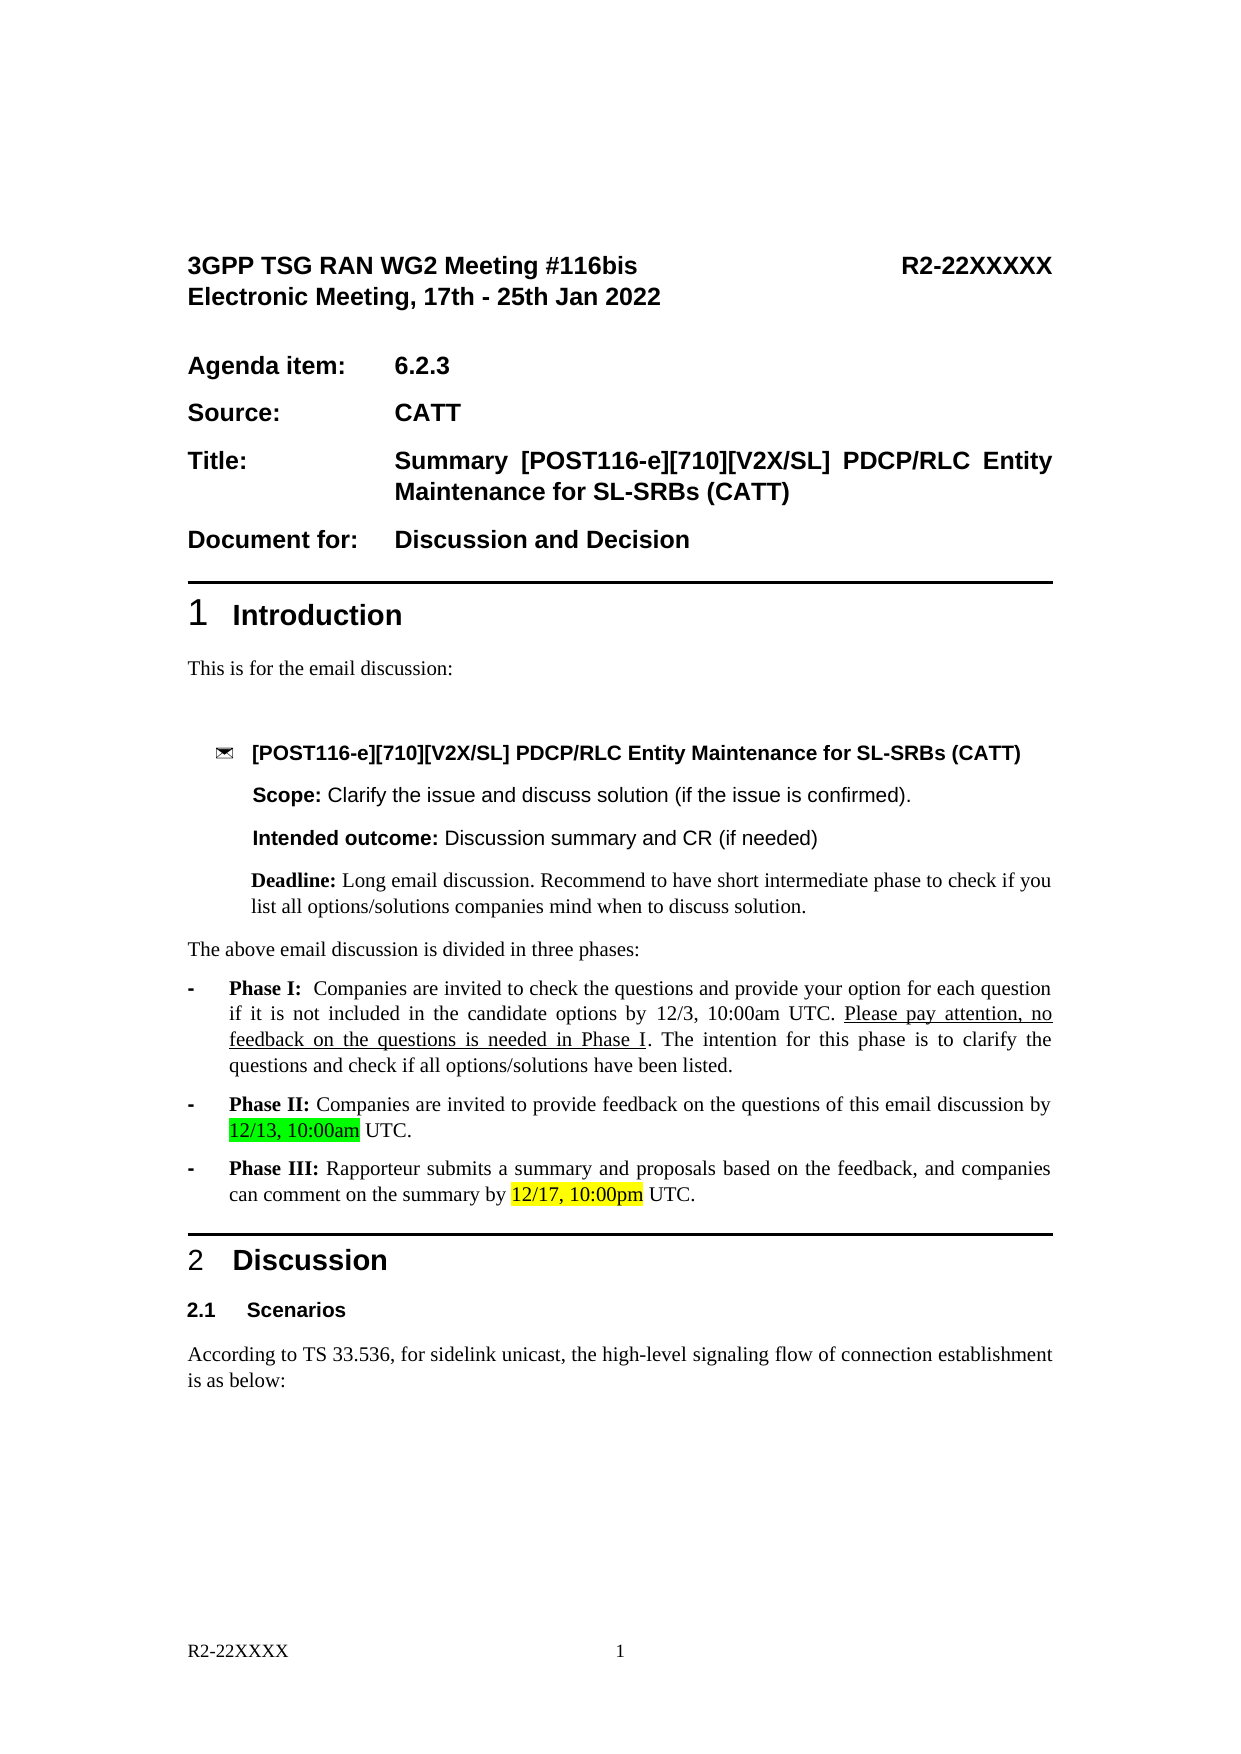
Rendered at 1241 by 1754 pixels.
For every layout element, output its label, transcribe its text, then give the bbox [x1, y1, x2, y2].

text Intended outcome: Discussion summary and CR (if needed) [214, 826, 1053, 850]
text Scope: Clarify the issue and discuss solution (if the issue is confirmed). [214, 783, 1053, 807]
list [POST116-e][710][V2X/SL] PDCP/RLC Entity Maintenance for SL-SRBs (CATT) [214, 741, 1053, 765]
text Source: CATT [187, 398, 1053, 427]
text Title: Summary [POST116-e][710][V2X/SL] PDCP/RLC Entity Maintenance for SL-SRBs (CATT) [187, 446, 1053, 506]
text Agenda item: 6.2.3 [187, 351, 1053, 379]
subtitle Introduction [187, 582, 1053, 633]
text Deadline: Long email discussion. Recommend to have short intermediate phase to check if you list all options/solutions companies mind when to discuss solution. [251, 868, 1053, 918]
text This is for the email discussion: [187, 656, 1053, 679]
text According to TS 33.536, for sidelink unicast, the high-level signaling flow of connection establishment is as below: [187, 1342, 1053, 1392]
text The above email discussion is divided in three phases: [187, 937, 1053, 961]
subtitle Discussion [187, 1234, 1053, 1276]
list Phase III: Rapporteur submits a summary and proposals based on the feedback, and companies can comment on the summary by 12/17, 10:00pm UTC. [187, 1156, 1053, 1206]
list Phase II: Companies are invited to provide feedback on the questions of this email discussion by 12/13, 10:00am UTC. [187, 1092, 1053, 1142]
list Phase I: Companies are invited to check the questions and provide your option for each question if it is not included in the candidate options by 12/3, 10:00am UTC. Please pay attention, no feedback on the questions is needed in Phase I. The intention for this phase is to clarify the questions and check if all options/solutions have been listed. [187, 975, 1053, 1077]
subtitle Scenarios [187, 1297, 1053, 1321]
text 3GPP TSG RAN WG2 Meeting #116bis R2-22XXXXX Electronic Meeting, 17th - 25th Jan 2022 [187, 251, 1053, 311]
text Document for: Discussion and Decision [187, 525, 1053, 553]
